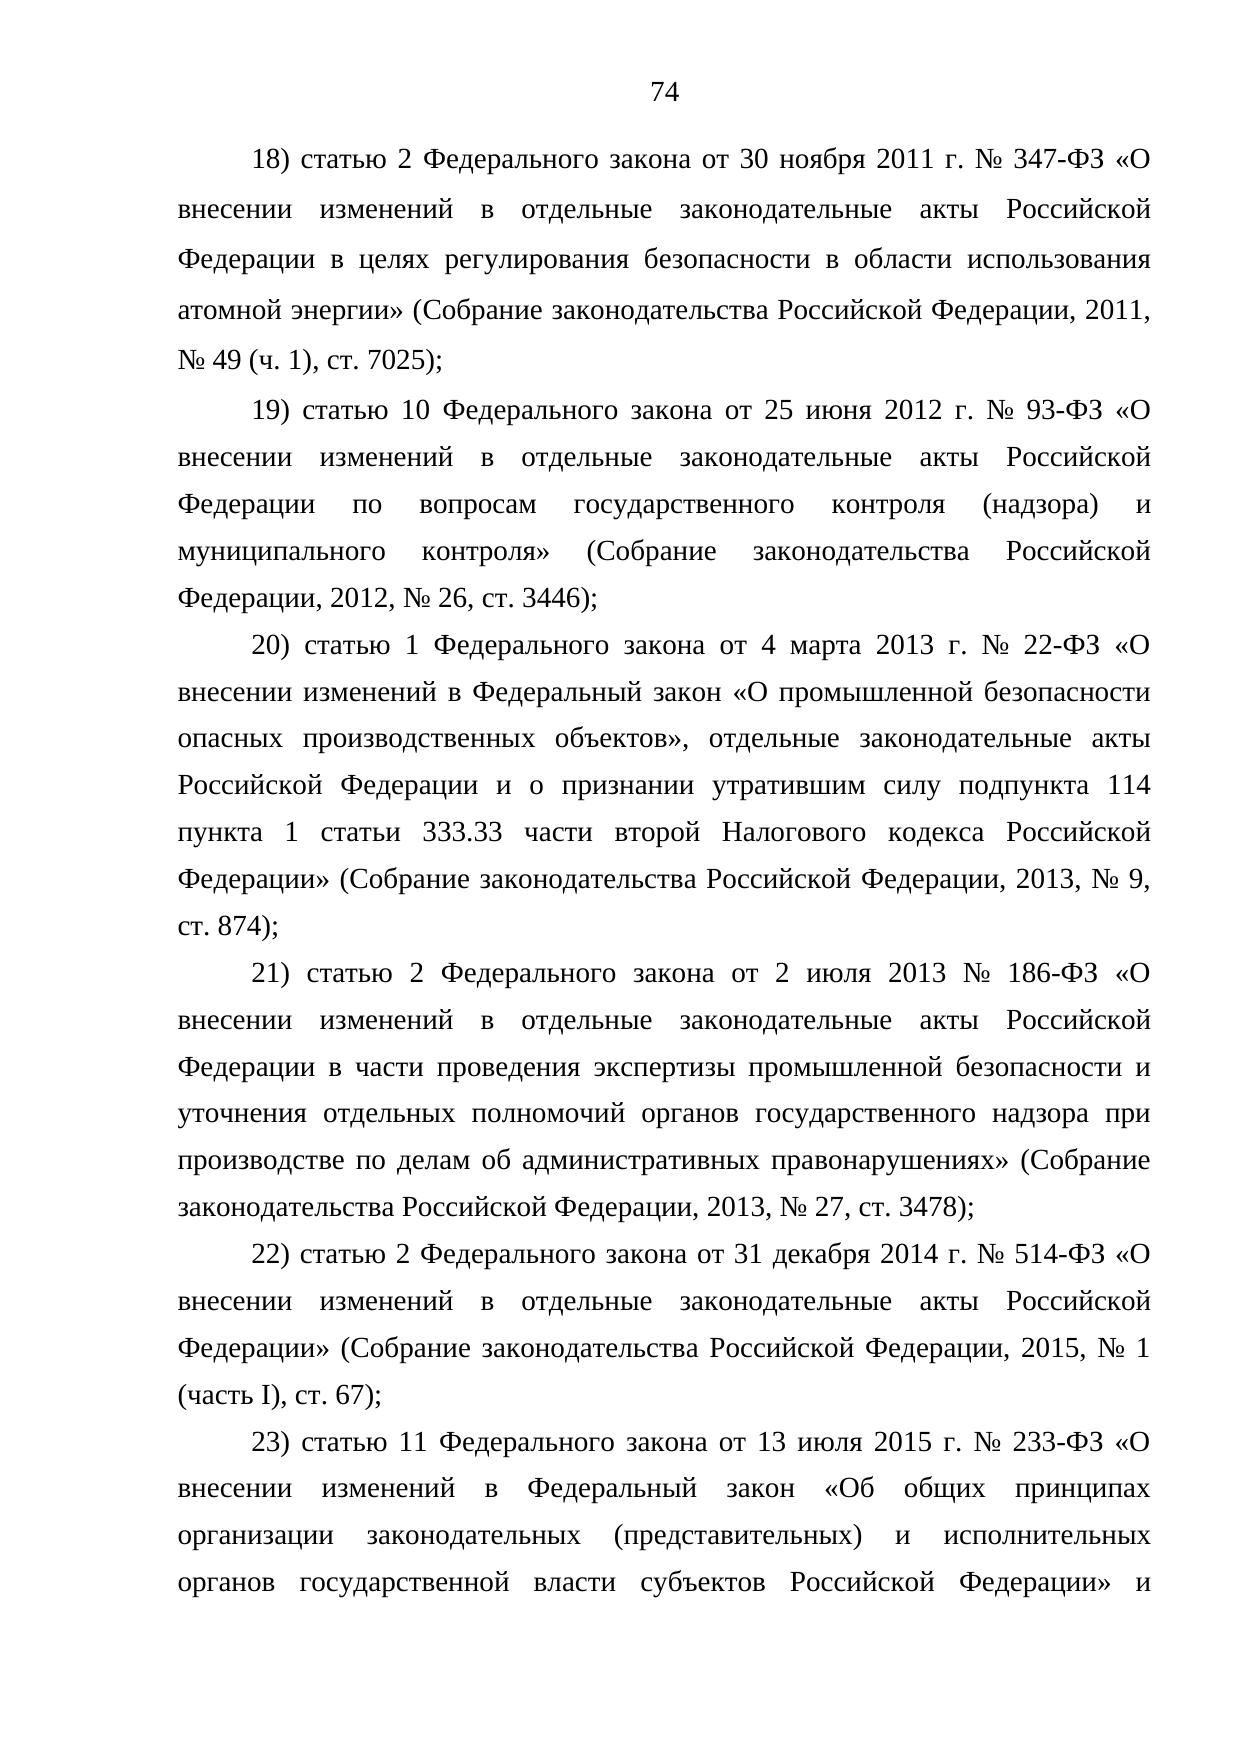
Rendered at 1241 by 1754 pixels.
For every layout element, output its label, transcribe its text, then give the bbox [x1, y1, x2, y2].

text 18) статью 2 Федерального закона от 30 ноября 2011 г. № 347-ФЗ «О внесении изменений в отдельные законодательные акты Российской Федерации в целях регулирования безопасности в области использования атомной энергии» (Собрание законодательства Российской Федерации, 2011, № 49 (ч. 1), ст. 7025); [177, 141, 1152, 376]
text 19) статью 10 Федерального закона от 25 июня 2012 г. № 93-ФЗ «О внесении изменений в отдельные законодательные акты Российской Федерации по вопросам государственного контроля (надзора) и муниципального контроля» (Собрание законодательства Российской Федерации, 2012, № 26, ст. 3446); [177, 392, 1152, 613]
text 20) статью 1 Федерального закона от 4 марта 2013 г. № 22-ФЗ «О внесении изменений в Федеральный закон «О промышленной безопасности опасных производственных объектов», отдельные законодательные акты Российской Федерации и о признании утратившим силу подпункта 114 пункта 1 статьи 333.33 части второй Налогового кодекса Российской Федерации» (Собрание законодательства Российской Федерации, 2013, № 9, ст. 874); [177, 627, 1152, 942]
text 22) статью 2 Федерального закона от 31 декабря 2014 г. № 514-ФЗ «О внесении изменений в отдельные законодательные акты Российской Федерации» (Собрание законодательства Российской Федерации, 2015, № 1 (часть I), ст. 67); [177, 1236, 1152, 1410]
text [177, 1424, 1152, 1598]
text 21) статью 2 Федерального закона от 2 июля 2013 № 186-ФЗ «О внесении изменений в отдельные законодательные акты Российской Федерации в части проведения экспертизы промышленной безопасности и уточнения отдельных полномочий органов государственного надзора при производстве по делам об административных правонарушениях» (Собрание законодательства Российской Федерации, 2013, № 27, ст. 3478); [177, 955, 1152, 1223]
